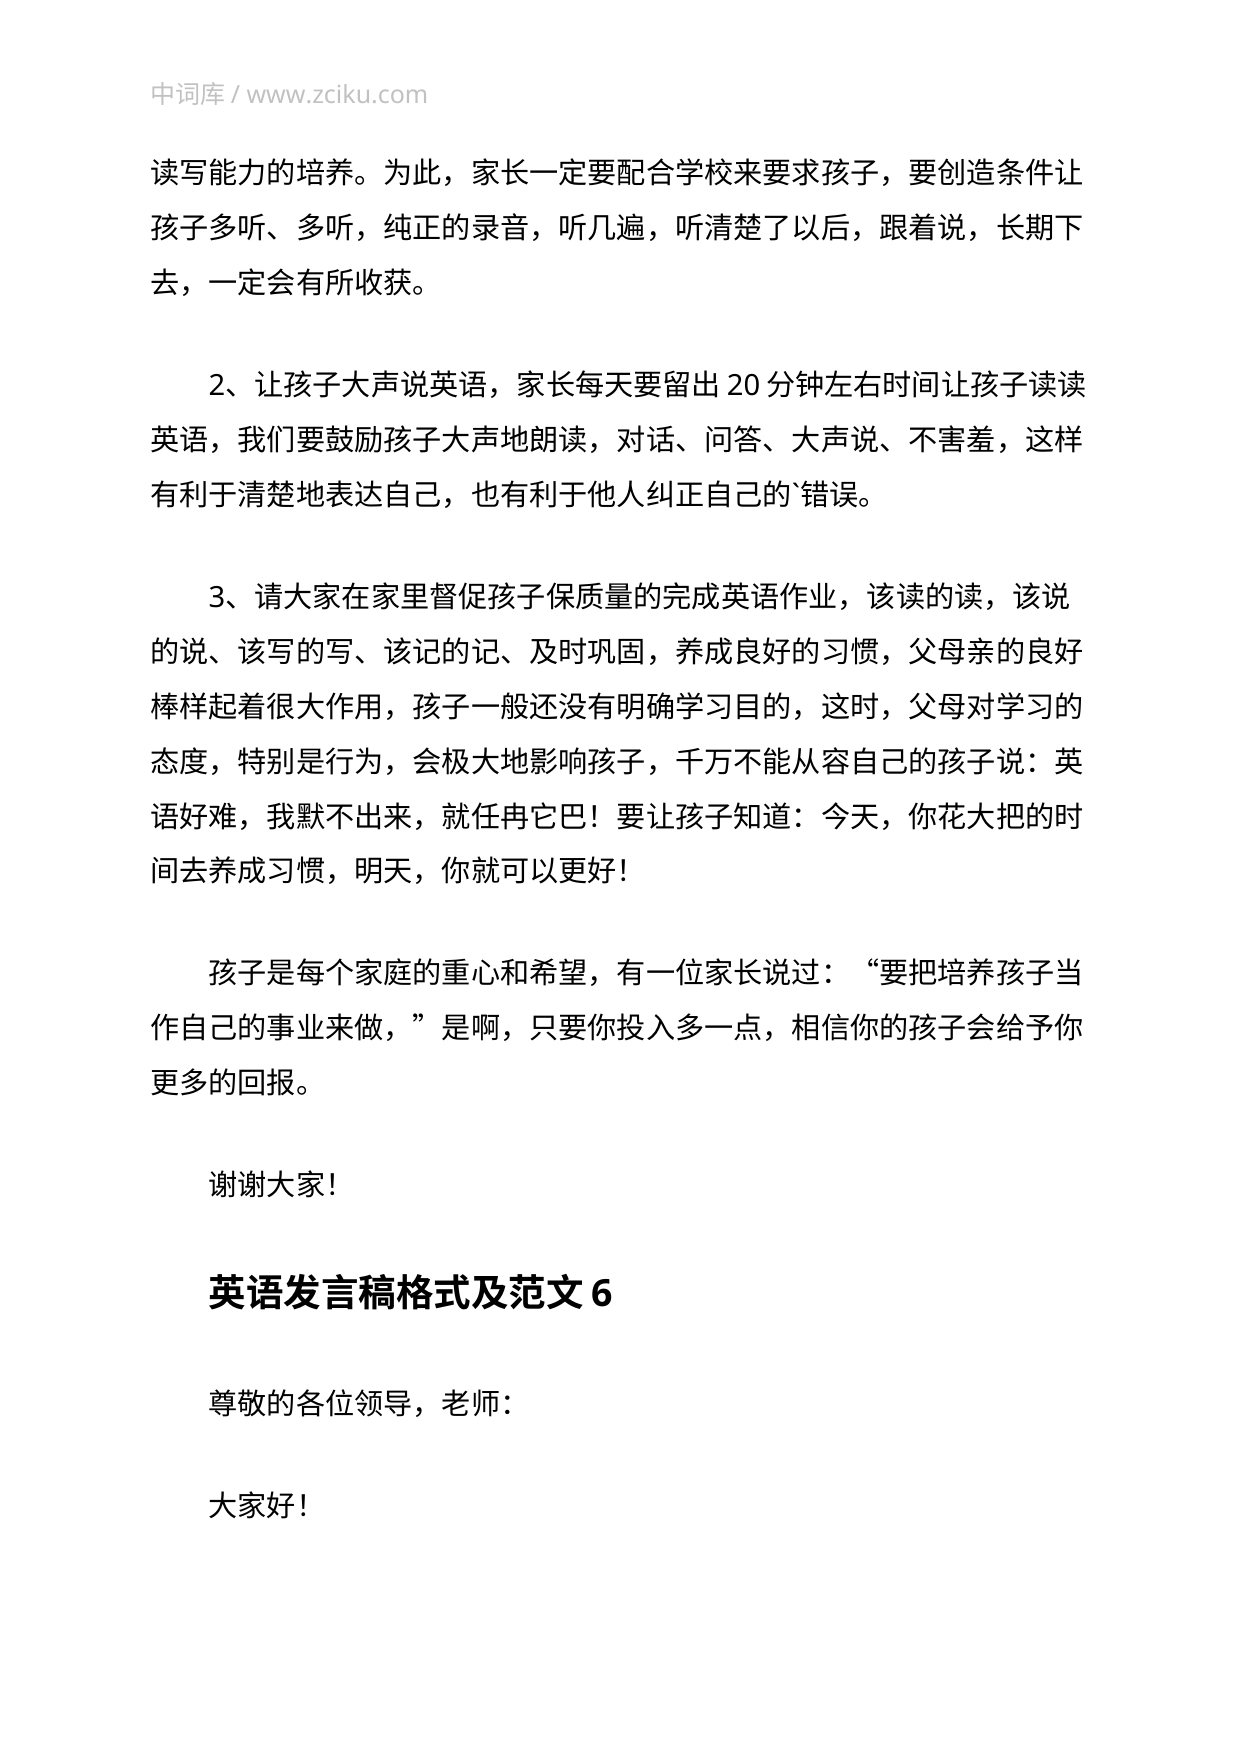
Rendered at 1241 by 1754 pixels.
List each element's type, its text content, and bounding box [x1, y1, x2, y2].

text 尊敬的各位领导，老师： [150, 1381, 1090, 1423]
text 谢谢大家！ [150, 1161, 1090, 1204]
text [150, 150, 1090, 302]
text 2、让孩子大声说英语，家长每天要留出20分钟左右时间让孩子读读英语，我们要鼓励孩子大声地朗读，对话、问答、大声说、不害羞，这样有利于清楚地表达自己，也有利于他人纠正自己的`错误。 [150, 362, 1090, 514]
text 孩子是每个家庭的重心和希望，有一位家长说过：“要把培养孩子当作自己的事业来做，”是啊，只要你投入多一点，相信你的孩子会给予你更多的回报。 [150, 950, 1090, 1102]
text 3、请大家在家里督促孩子保质量的完成英语作业，该读的读，该说的说、该写的写、该记的记、及时巩固，养成良好的习惯，父母亲的良好棒样起着很大作用，孩子一般还没有明确学习目的，这时，父母对学习的态度，特别是行为，会极大地影响孩子，千万不能从容自己的孩子说：英语好难，我默不出来，就任冉它巴！要让孩子知道：今天，你花大把的时间去养成习惯，明天，你就可以更好！ [150, 573, 1090, 890]
text 大家好！ [150, 1482, 1090, 1525]
text 英语发言稿格式及范文6 [150, 1263, 1090, 1318]
